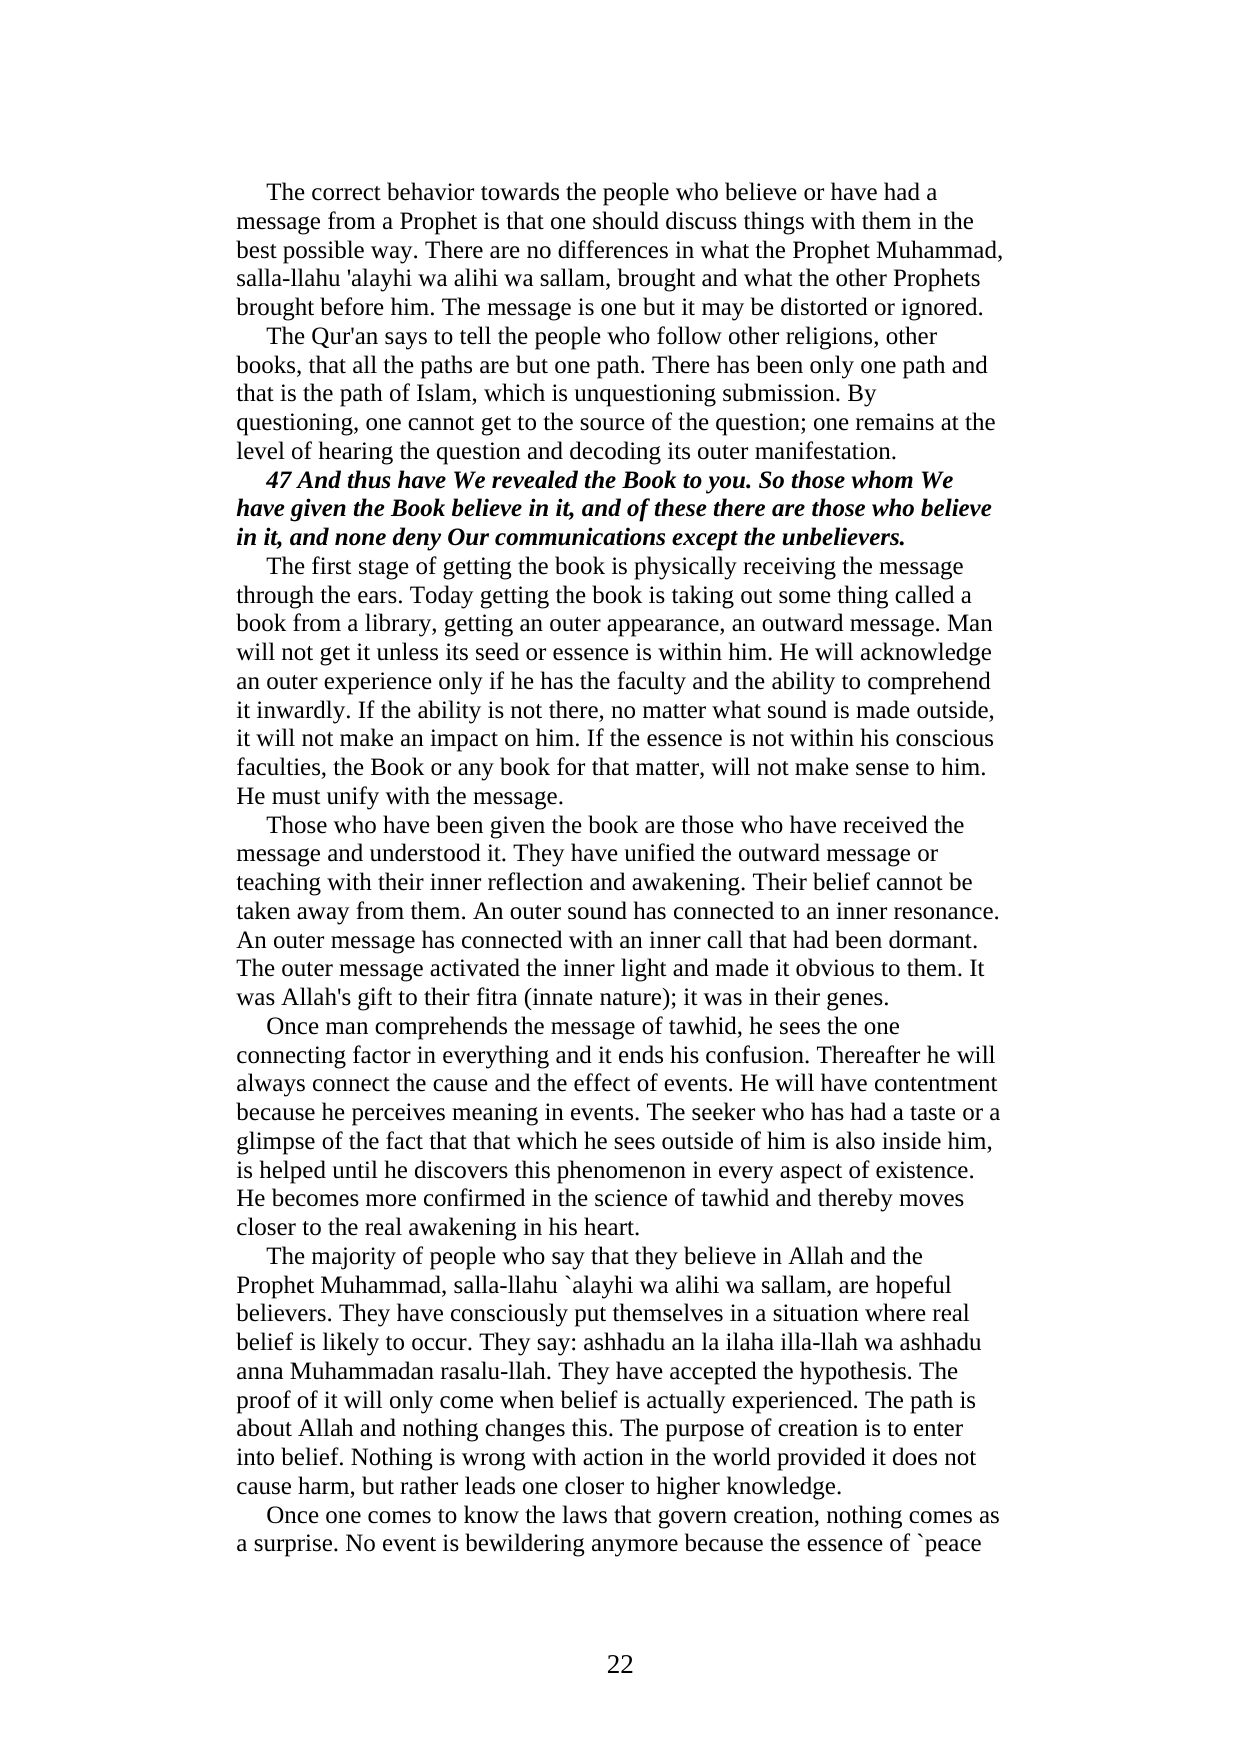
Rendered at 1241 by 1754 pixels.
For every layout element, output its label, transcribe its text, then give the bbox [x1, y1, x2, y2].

text The Qur'an says to tell the people who follow other religions, other books, that all the paths are but one path. There has been only one path and that is the path of Islam, which is unquestioning sub­mission. By questioning, one cannot get to the source of the question; one remains at the level of hearing the question and decoding its outer manifestation. [236, 321, 1004, 465]
text The majority of people who say that they believe in Allah and the Prophet Muhammad, salla-llahu `alayhi wa alihi wa sallam, are hopeful believers. They have consciously put themselves in a situation where real belief is likely to occur. They say: ashhadu an la ilaha illa-llah wa ashhadu anna Muhammadan rasalu-llah. They have accepted the hypothesis. The proof of it will only come when belief is actually experienced. The path is about Allah and nothing changes this. The purpose of creation is to enter into belief. Nothing is wrong with action in the world provided it does not cause harm, but rather leads one closer to higher knowledge. [236, 1241, 1004, 1500]
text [236, 1500, 1004, 1557]
text 47 And thus have We revealed the Book to you. So those whom We have given the Book believe in it, and of these there are those who believe in it, and none deny Our communications except the unbelievers. [236, 465, 1004, 551]
text The correct behavior towards the people who believe or have had a message from a Prophet is that one should discuss things with them in the best possible way. There are no differences in what the Prophet Muhammad, salla-llahu 'alayhi wa alihi wa sallam, brought and what the other Prophets brought before him. The message is one but it may be distorted or ignored. [236, 177, 1004, 321]
text The first stage of getting the book is physically receiving the message through the ears. Today getting the book is taking out some thing called a book from a library, getting an outer appearance, an outward message. Man will not get it unless its seed or essence is within him. He will acknowledge an outer experience only if he has the faculty and the ability to comprehend it inwardly. If the ability is not there, no matter what sound is made outside, it will not make an impact on him. If the essence is not within his conscious faculties, the Book or any book for that matter, will not make sense to him. He must unify with the message. [236, 551, 1004, 810]
text Those who have been given the book are those who have received the message and understood it. They have unified the outward message or teaching with their inner reflection and awakening. Their belief cannot be taken away from them. An outer sound has connected to an inner resonance. An outer message has connected with an inner call that had been dormant. The outer message activated the inner light and made it obvious to them. It was Allah's gift to their fitra (innate nature); it was in their genes. [236, 810, 1004, 1011]
text Once man comprehends the message of tawhid, he sees the one connecting factor in everything and it ends his confusion. Thereafter he will always connect the cause and the effect of events. He will have contentment because he perceives meaning in events. The seeker who has had a taste or a glimpse of the fact that that which he sees outside of him is also inside him, is helped until he discovers this phenomenon in every aspect of existence. He becomes more confirmed in the science of tawhid and thereby moves closer to the real awakening in his heart. [236, 1011, 1004, 1241]
